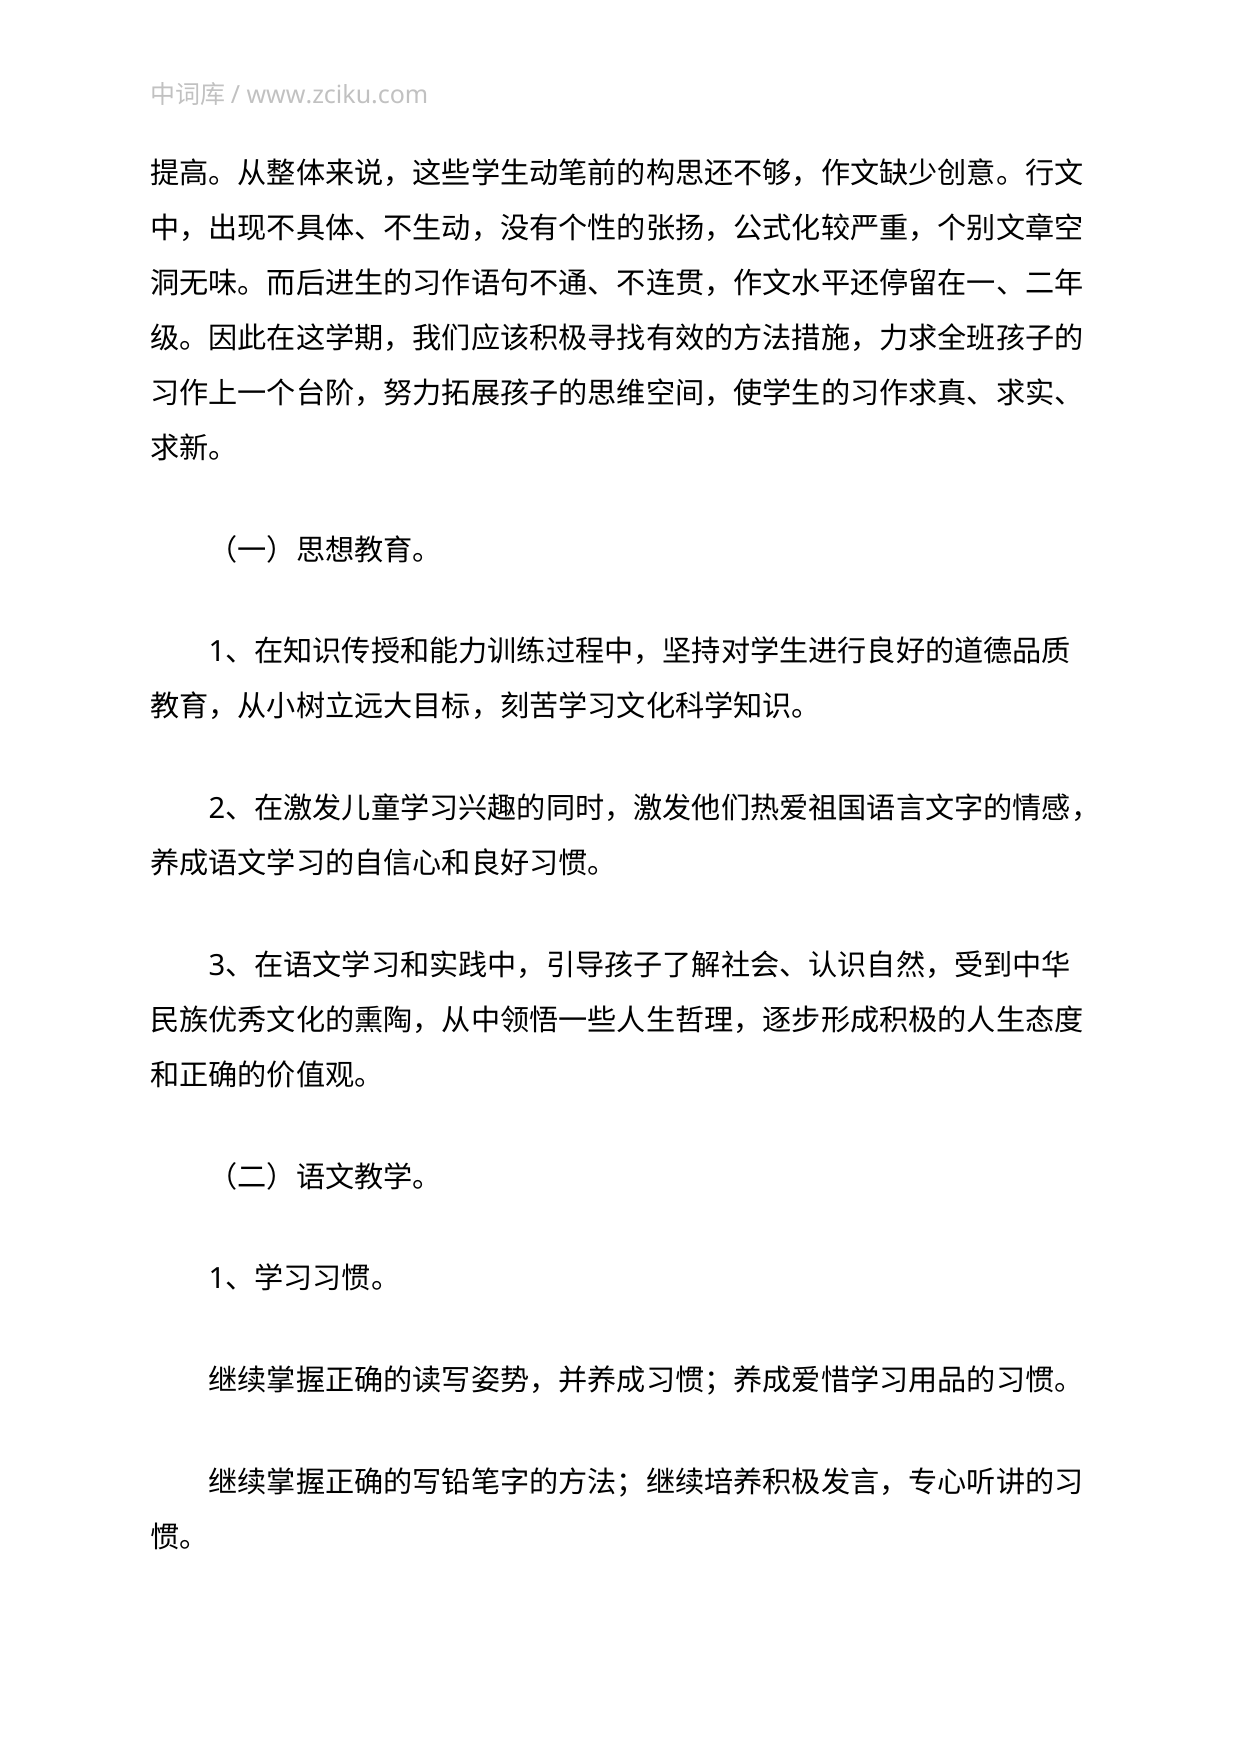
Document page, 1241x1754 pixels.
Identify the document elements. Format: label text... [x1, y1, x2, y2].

text 继续掌握正确的写铅笔字的方法；继续培养积极发言，专心听讲的习惯。 [150, 1459, 1090, 1556]
text （一）思想教育。 [150, 526, 1090, 568]
text 1、在知识传授和能力训练过程中，坚持对学生进行良好的道德品质教育，从小树立远大目标，刻苦学习文化科学知识。 [150, 628, 1090, 725]
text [150, 150, 1090, 467]
text 1、学习习惯。 [150, 1255, 1090, 1297]
text 3、在语文学习和实践中，引导孩子了解社会、认识自然，受到中华民族优秀文化的熏陶，从中领悟一些人生哲理，逐步形成积极的人生态度和正确的价值观。 [150, 942, 1090, 1094]
text 继续掌握正确的读写姿势，并养成习惯；养成爱惜学习用品的习惯。 [150, 1357, 1090, 1399]
text （二）语文教学。 [150, 1153, 1090, 1196]
text 2、在激发儿童学习兴趣的同时，激发他们热爱祖国语言文字的情感，养成语文学习的自信心和良好习惯。 [150, 785, 1090, 882]
